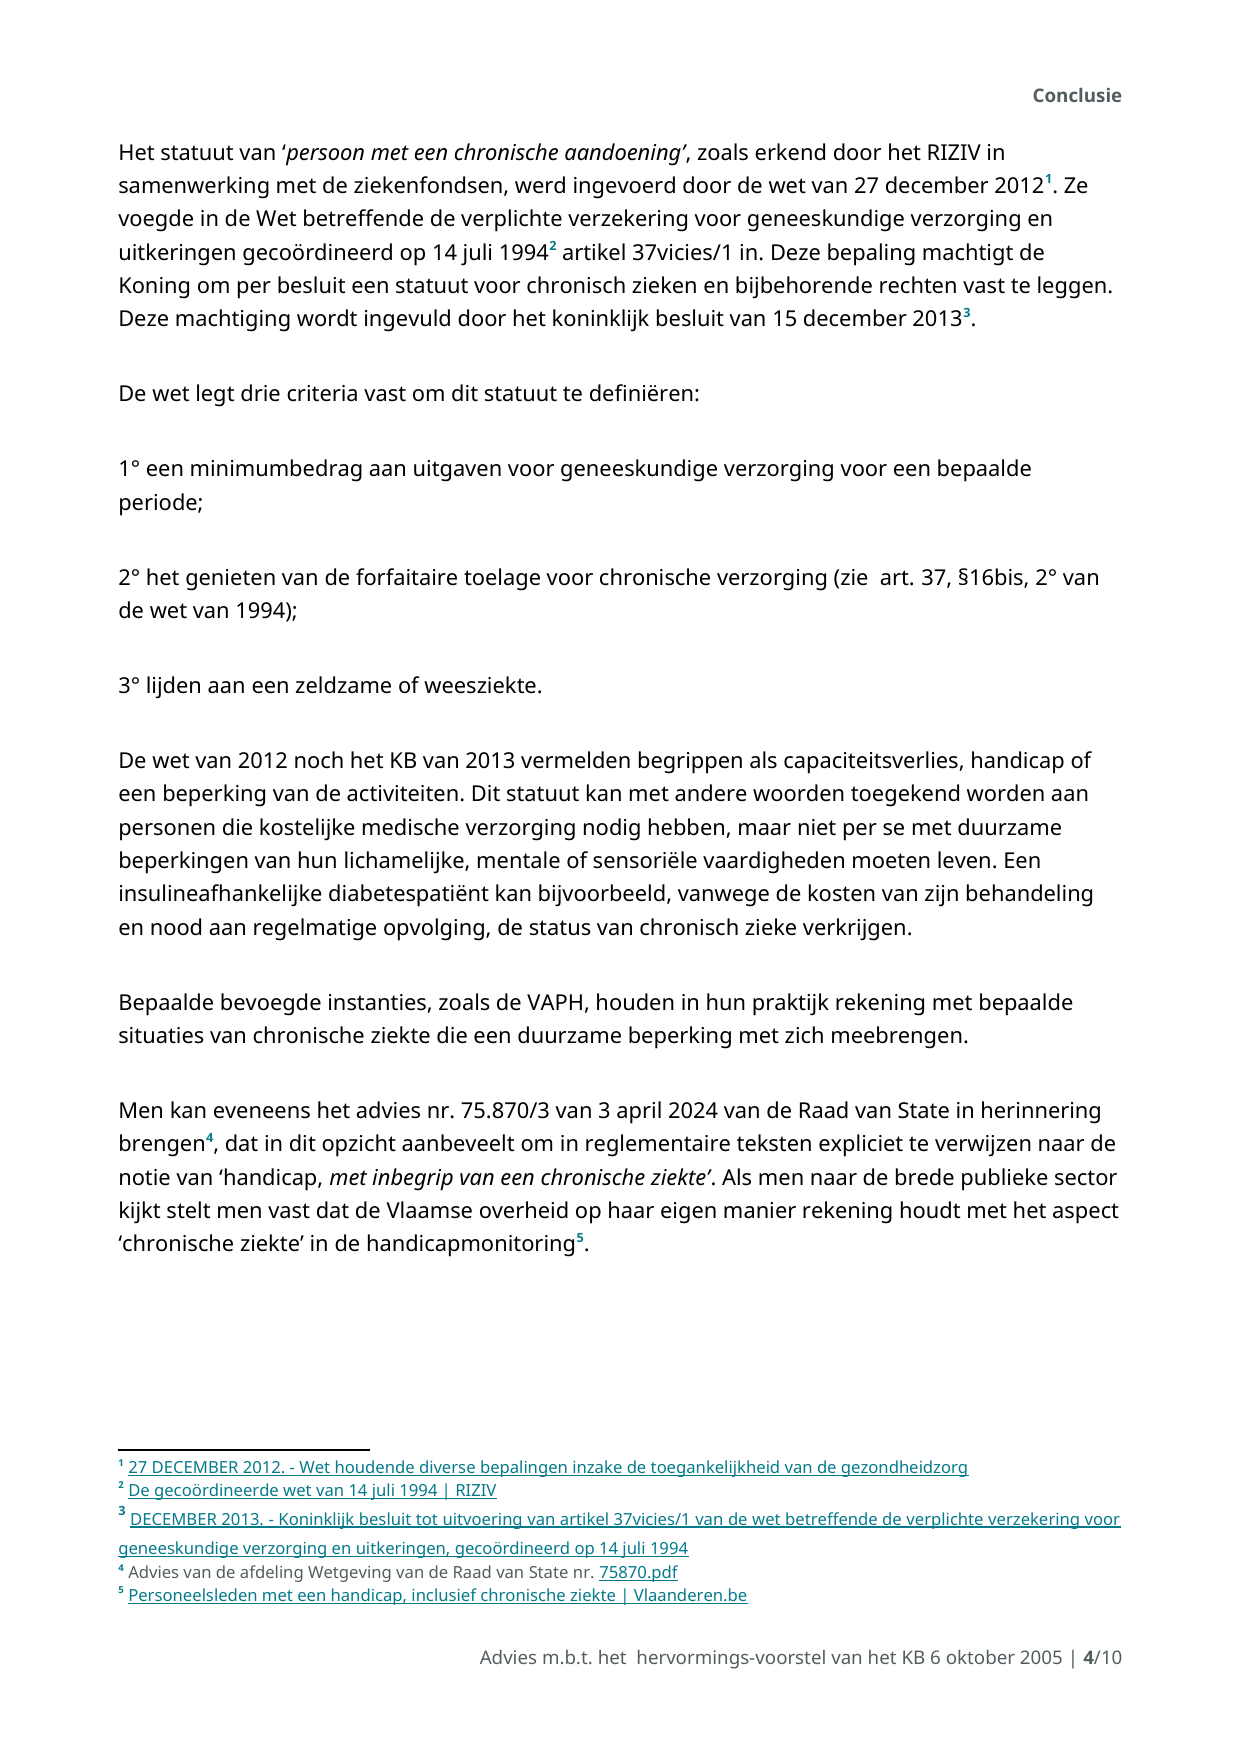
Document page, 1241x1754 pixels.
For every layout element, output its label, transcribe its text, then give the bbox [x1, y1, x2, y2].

text Het statuut van ‘persoon met een chronische aandoening’, zoals erkend door het RIZIV in samenwerking met de ziekenfondsen, werd ingevoerd door de wet van 27 december 2012. Ze voegde in de Wet betreffende de verplichte verzekering voor geneeskundige verzorging en uitkeringen gecoördineerd op 14 juli 1994 artikel 37vicies/1 in. Deze bepaling machtigt de Koning om per besluit een statuut voor chronisch zieken en bijbehorende rechten vast te leggen. Deze machtiging wordt ingevuld door het koninklijk besluit van 15 december 2013. [118, 133, 1122, 333]
text 2° het genieten van de forfaitaire toelage voor chronische verzorging (zie art. 37, §16bis, 2° van de wet van 1994); [118, 558, 1122, 625]
text 1° een minimumbedrag aan uitgaven voor geneeskundige verzorging voor een bepaalde periode; [118, 450, 1122, 517]
text Men kan eveneens het advies nr. 75.870/3 van 3 april 2024 van de Raad van State in herinnering brengen, dat in dit opzicht aanbeveelt om in reglementaire teksten expliciet te verwijzen naar de notie van ‘handicap, met inbegrip van een chronische ziekte’. Als men naar de brede publieke sector kijkt stelt men vast dat de Vlaamse overheid op haar eigen manier rekening houdt met het aspect ‘chronische ziekte’ in de handicapmonitoring. [118, 1092, 1122, 1258]
text De wet van 2012 noch het KB van 2013 vermelden begrippen als capaciteitsverlies, handicap of een beperking van de activiteiten. Dit statuut kan met andere woorden toegekend worden aan personen die kostelijke medische verzorging nodig hebben, maar niet per se met duurzame beperkingen van hun lichamelijke, mentale of sensoriële vaardigheden moeten leven. Een insulineafhankelijke diabetespatiënt kan bijvoorbeeld, vanwege de kosten van zijn behandeling en nood aan regelmatige opvolging, de status van chronisch zieke verkrijgen. [118, 742, 1122, 942]
text 3° lijden aan een zeldzame of weesziekte. [118, 667, 1122, 700]
text De wet legt drie criteria vast om dit statuut te definiëren: [118, 375, 1122, 408]
text Bepaalde bevoegde instanties, zoals de VAPH, houden in hun praktijk rekening met bepaalde situaties van chronische ziekte die een duurzame beperking met zich meebrengen. [118, 983, 1122, 1050]
